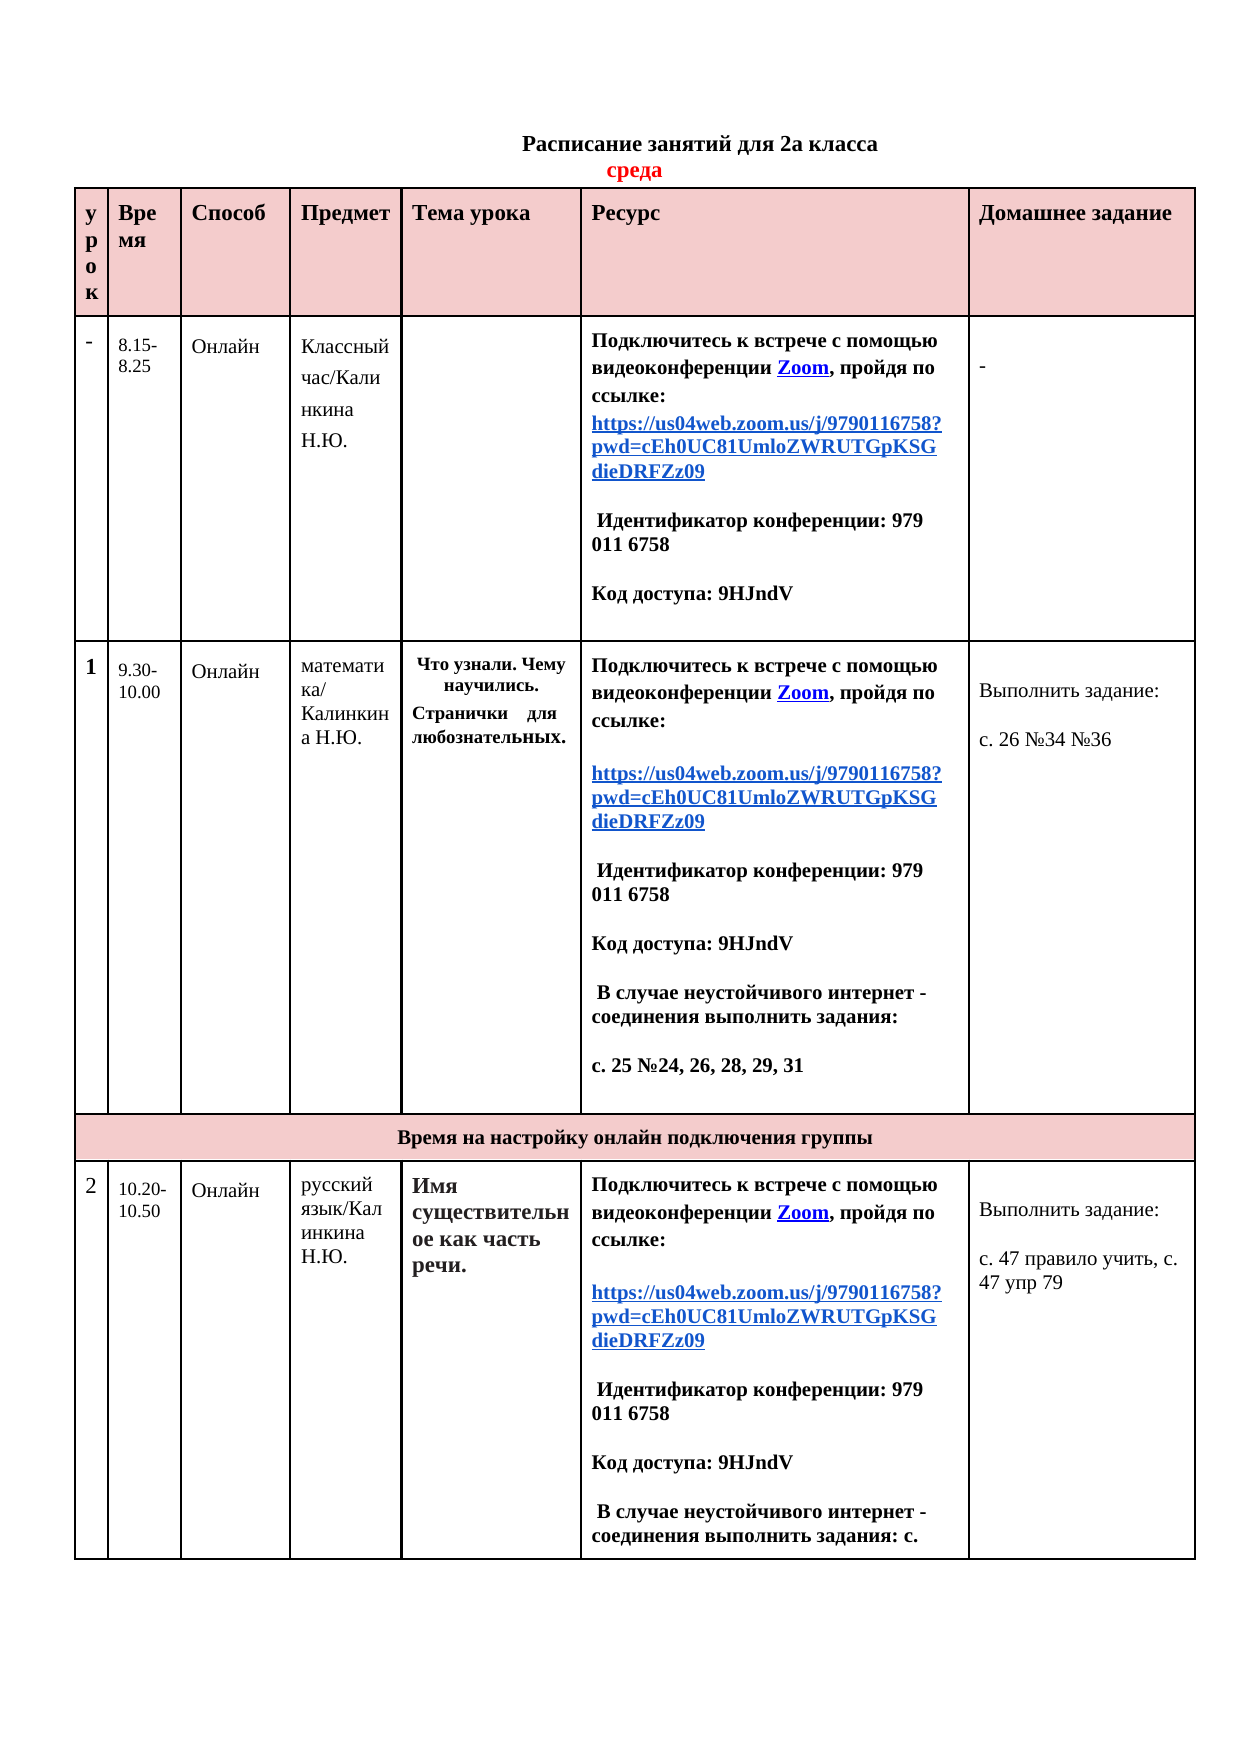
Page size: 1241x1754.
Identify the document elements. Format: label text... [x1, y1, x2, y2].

table_header Домашнее задание [970, 189, 1194, 315]
table_cell Онлайн [182, 317, 289, 640]
text среда [74, 157, 1195, 183]
text Расписание занятий для 2а класса [74, 130, 1195, 157]
table_cell Что узнали. Чему научились. Странички для любознательных. [403, 642, 580, 1112]
table_header Тема урока [403, 189, 580, 315]
table_cell - [76, 317, 107, 640]
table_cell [582, 1162, 968, 1558]
table_header Время [109, 189, 180, 315]
table_cell 8.15-8.25 [109, 317, 180, 640]
table_cell 2 [76, 1162, 107, 1558]
table_cell 1 [76, 642, 107, 1112]
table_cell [291, 1162, 400, 1558]
table_header Ресурс [582, 189, 968, 315]
table_cell математика/Калинкина Н.Ю. [291, 642, 400, 1112]
table_cell Время на настройку онлайн подключения группы [76, 1115, 1194, 1159]
table_cell Классный час/Калинкина Н.Ю. [291, 317, 400, 640]
table_cell - [970, 317, 1194, 640]
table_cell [970, 1162, 1194, 1558]
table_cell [403, 1162, 580, 1558]
table_header Способ [182, 189, 289, 315]
table_cell [403, 317, 580, 640]
table_cell 10.20-10.50 [109, 1162, 180, 1558]
table_header урок [76, 189, 107, 315]
table_cell Подключитесь к встрече с помощью видеоконференции Zoom, пройдя по ссылке: ﻿ https://us04web.zoom.us/j/9790116758?pwd=cEh0UC81UmloZWRUTGpKSGdieDRFZz09 Идентификатор конференции: 979 011 6758 Код доступа: 9HJndV В случае неустойчивого интернет - соединения выполнить задания: с. 25 №24, 26, 28, 29, 31 [582, 642, 968, 1112]
table_cell Онлайн [182, 642, 289, 1112]
table_cell Подключитесь к встрече с помощью видеоконференции Zoom, пройдя по ссылке: ﻿ https://us04web.zoom.us/j/9790116758?pwd=cEh0UC81UmloZWRUTGpKSGdieDRFZz09 Идентификатор конференции: 979 011 6758 Код доступа: 9HJndV [582, 317, 968, 640]
table_cell 9.30-10.00 [109, 642, 180, 1112]
table_header Предмет [291, 189, 400, 315]
table_cell Онлайн [182, 1162, 289, 1558]
table_cell Выполнить задание: с. 26 №34 №36 [970, 642, 1194, 1112]
